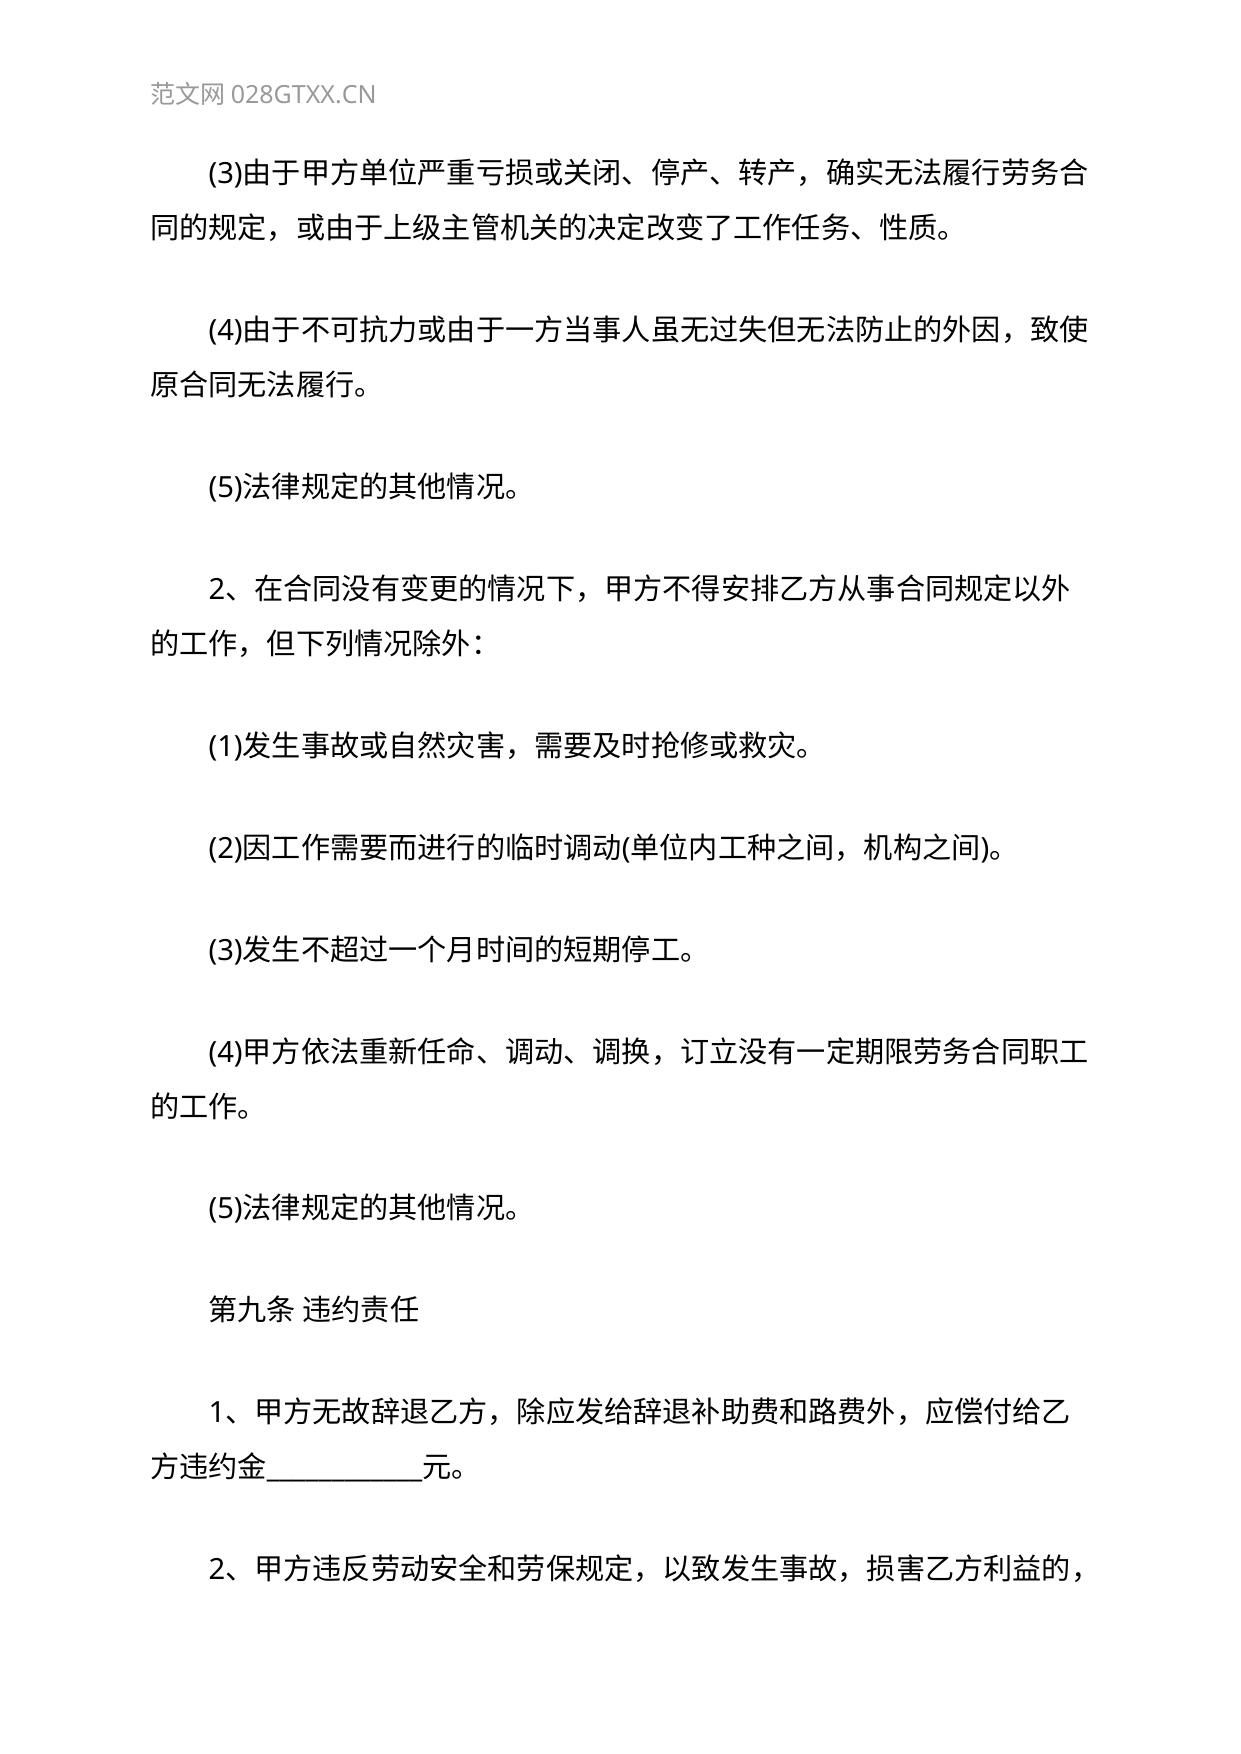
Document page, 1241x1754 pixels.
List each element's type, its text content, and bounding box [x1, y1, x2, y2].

text (5)法律规定的其他情况。 [150, 463, 1090, 506]
text (4)由于不可抗力或由于一方当事人虽无过失但无法防止的外因，致使原合同无法履行。 [150, 307, 1090, 404]
text (3)由于甲方单位严重亏损或关闭、停产、转产，确实无法履行劳务合同的规定，或由于上级主管机关的决定改变了工作任务、性质。 [150, 150, 1090, 247]
text 第九条 违约责任 [150, 1287, 1090, 1329]
text (3)发生不超过一个月时间的短期停工。 [150, 926, 1090, 969]
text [150, 1546, 1090, 1588]
text (2)因工作需要而进行的临时调动(单位内工种之间，机构之间)。 [150, 824, 1090, 867]
text 2、在合同没有变更的情况下，甲方不得安排乙方从事合同规定以外的工作，但下列情况除外： [150, 566, 1090, 663]
text (5)法律规定的其他情况。 [150, 1185, 1090, 1227]
text (4)甲方依法重新任命、调动、调换，订立没有一定期限劳务合同职工的工作。 [150, 1028, 1090, 1126]
text (1)发生事故或自然灾害，需要及时抢修或救灾。 [150, 722, 1090, 765]
text 1、甲方无故辞退乙方，除应发给辞退补助费和路费外，应偿付给乙方违约金____________元。 [150, 1389, 1090, 1486]
